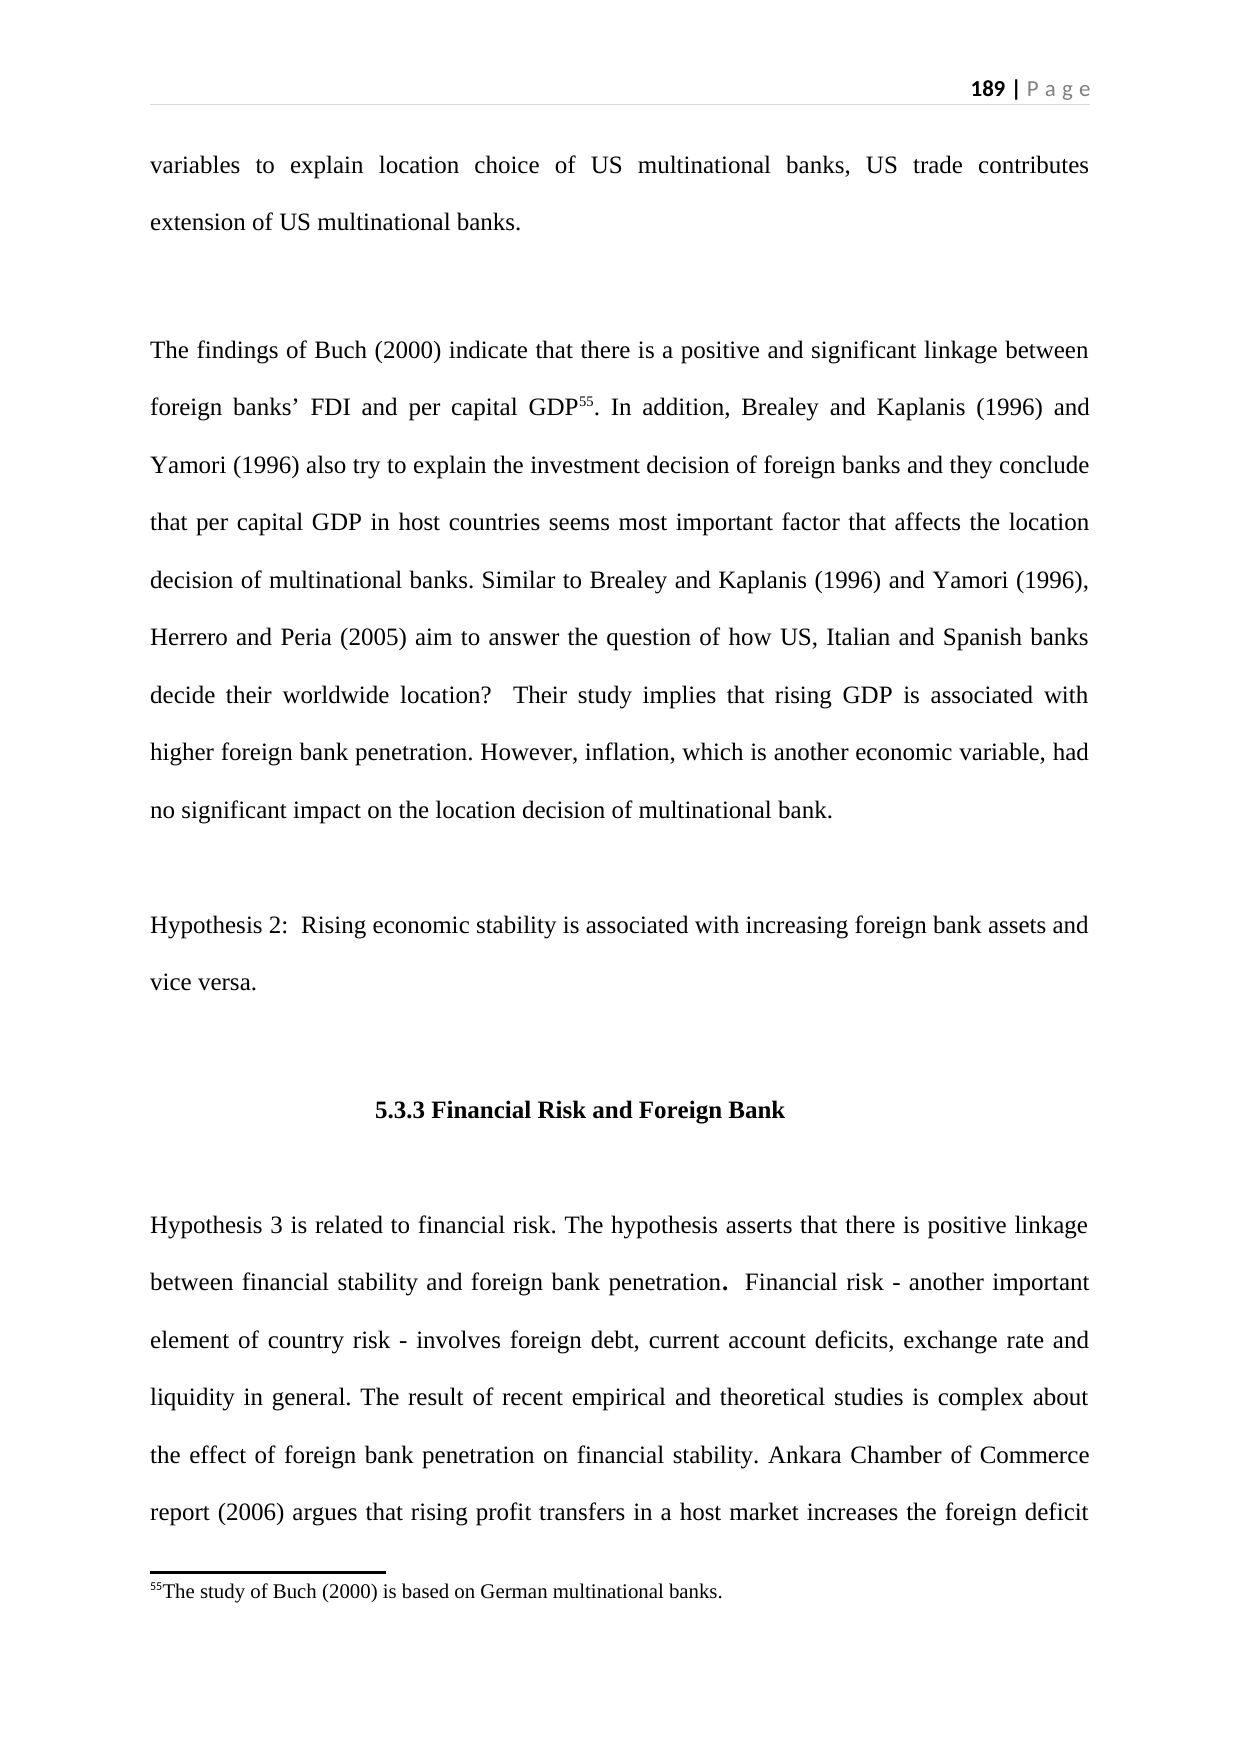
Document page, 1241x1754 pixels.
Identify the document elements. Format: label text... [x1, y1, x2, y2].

text Hypothesis 2: Rising economic stability is associated with increasing foreign bank assets and vice versa. [150, 910, 1090, 996]
text The findings of Buch (2000) indicate that there is a positive and significant linkage between foreign banks’ FDI and per capital GDP. In addition, Brealey and Kaplanis (1996) and Yamori (1996) also try to explain the investment decision of foreign banks and they conclude that per capital GDP in host countries seems most important factor that affects the location decision of multinational banks. Similar to Brealey and Kaplanis (1996) and Yamori (1996), Herrero and Peria (2005) aim to answer the question of how US, Italian and Spanish banks decide their worldwide location? Their study implies that rising GDP is associated with higher foreign bank penetration. However, inflation, which is another economic variable, had no significant impact on the location decision of multinational bank. [150, 335, 1090, 824]
text 5.3.3 Financial Risk and Foreign Bank [150, 1095, 1090, 1124]
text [150, 150, 1090, 236]
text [150, 1210, 1090, 1526]
